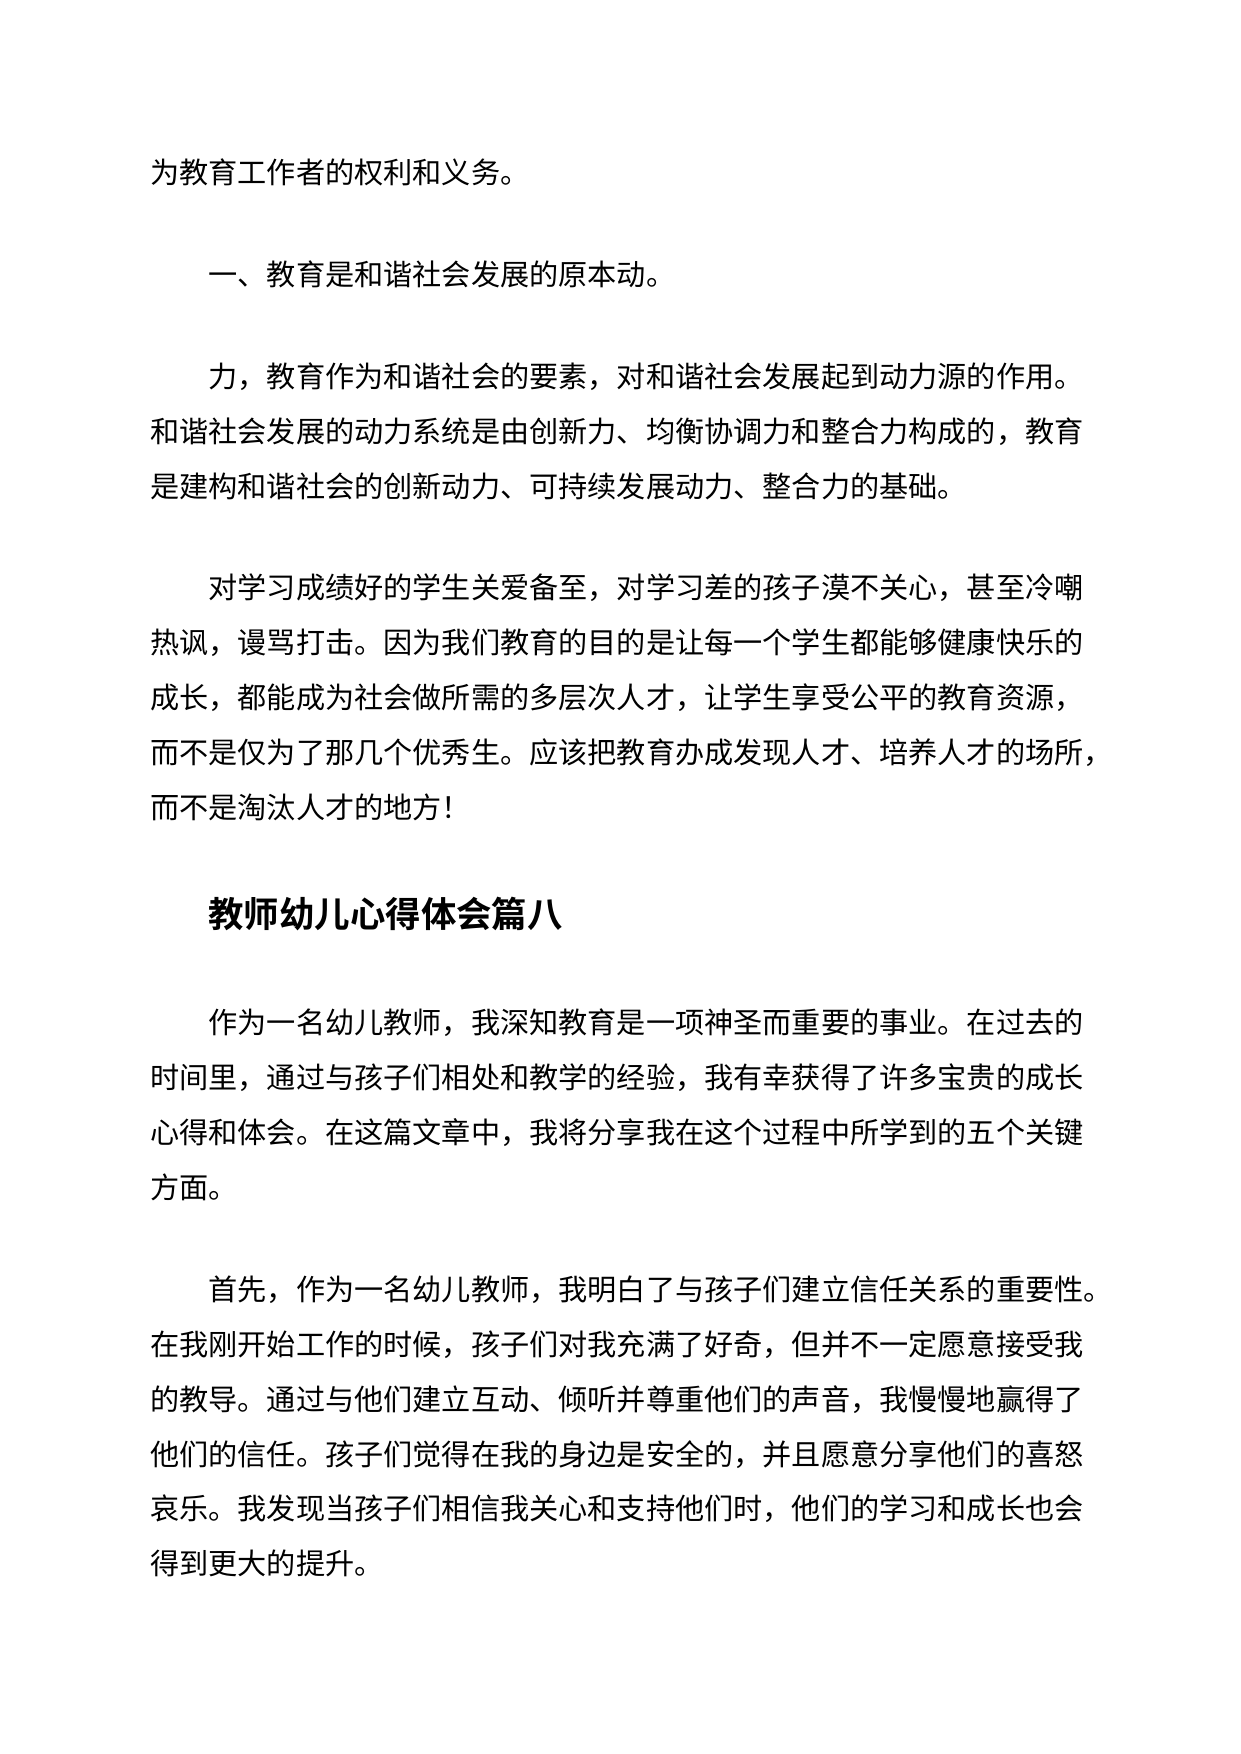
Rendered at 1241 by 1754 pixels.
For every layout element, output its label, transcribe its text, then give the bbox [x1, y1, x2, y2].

text 力，教育作为和谐社会的要素，对和谐社会发展起到动力源的作用。和谐社会发展的动力系统是由创新力、均衡协调力和整合力构成的，教育是建构和谐社会的创新动力、可持续发展动力、整合力的基础。 [150, 353, 1090, 506]
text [150, 150, 1090, 192]
text 一、教育是和谐社会发展的原本动。 [150, 252, 1090, 294]
text 对学习成绩好的学生关爱备至，对学习差的孩子漠不关心，甚至冷嘲热讽，谩骂打击。因为我们教育的目的是让每一个学生都能够健康快乐的成长，都能成为社会做所需的多层次人才，让学生享受公平的教育资源，而不是仅为了那几个优秀生。应该把教育办成发现人才、培养人才的场所，而不是淘汰人才的地方！ [150, 565, 1090, 827]
text 首先，作为一名幼儿教师，我明白了与孩子们建立信任关系的重要性。在我刚开始工作的时候，孩子们对我充满了好奇，但并不一定愿意接受我的教导。通过与他们建立互动、倾听并尊重他们的声音，我慢慢地赢得了他们的信任。孩子们觉得在我的身边是安全的，并且愿意分享他们的喜怒哀乐。我发现当孩子们相信我关心和支持他们时，他们的学习和成长也会得到更大的提升。 [150, 1266, 1090, 1583]
text 教师幼儿心得体会篇八 [150, 886, 1090, 938]
text 作为一名幼儿教师，我深知教育是一项神圣而重要的事业。在过去的时间里，通过与孩子们相处和教学的经验，我有幸获得了许多宝贵的成长心得和体会。在这篇文章中，我将分享我在这个过程中所学到的五个关键方面。 [150, 1000, 1090, 1207]
